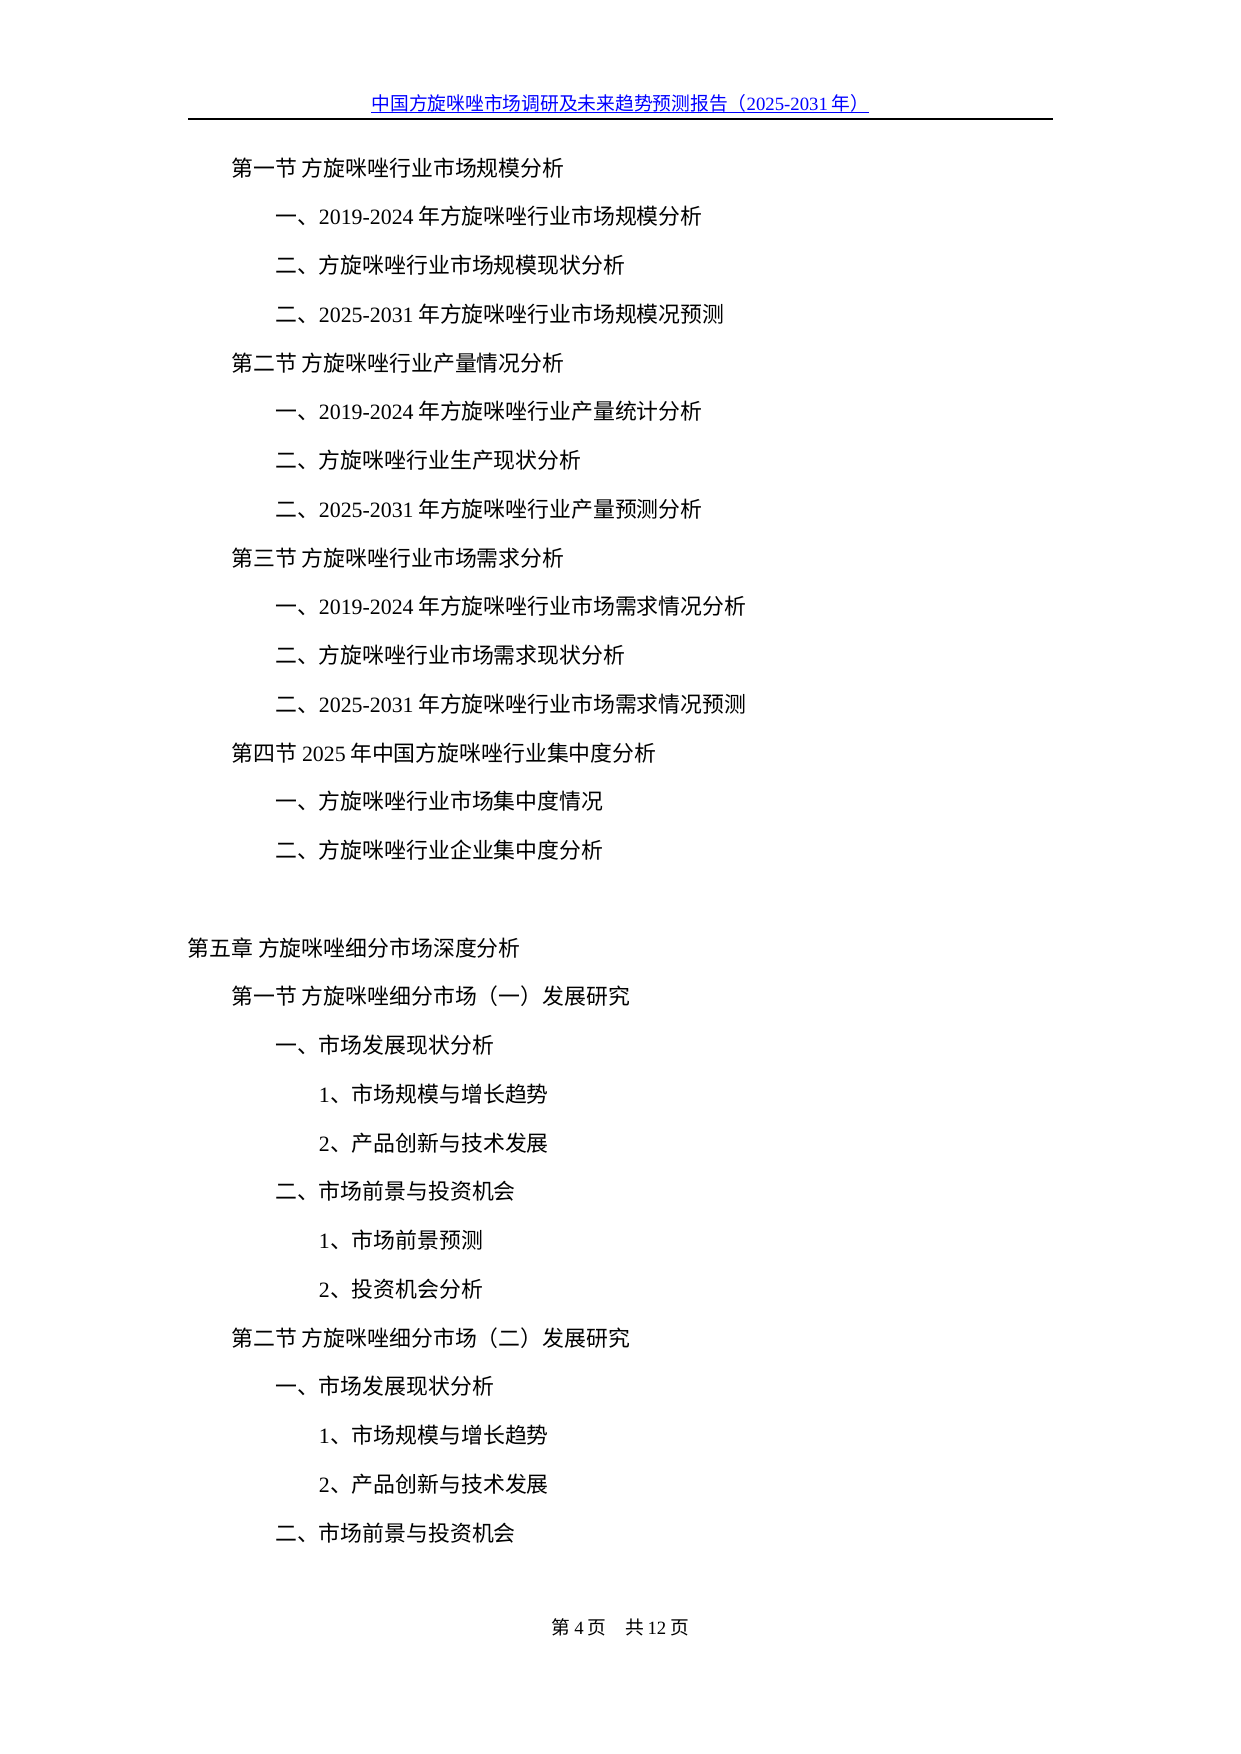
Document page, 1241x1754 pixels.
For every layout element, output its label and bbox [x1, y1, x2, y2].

text [187, 150, 1053, 1548]
